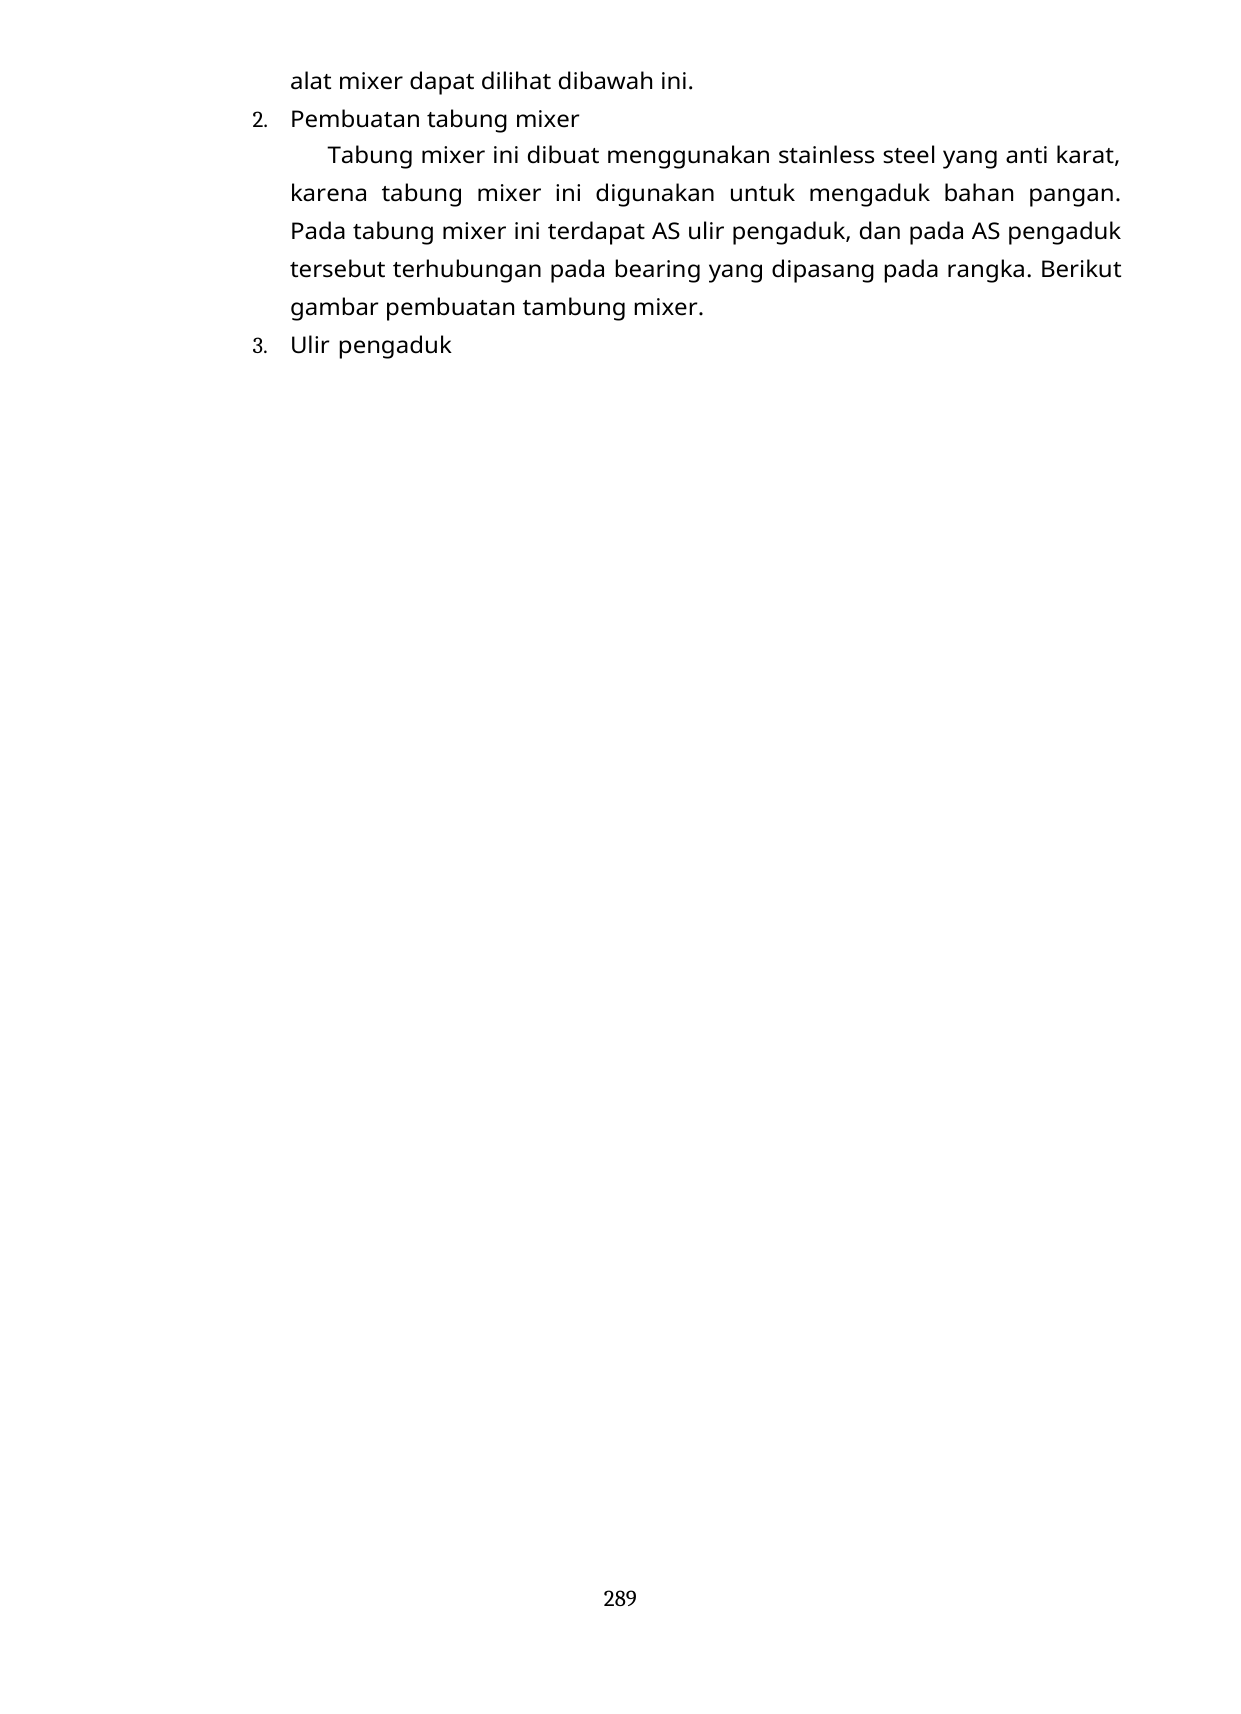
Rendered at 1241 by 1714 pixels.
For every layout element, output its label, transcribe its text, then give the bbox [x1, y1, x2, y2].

text Tabung mixer ini dibuat menggunakan stainless steel yang anti karat, karena tabung mixer ini digunakan untuk mengaduk bahan pangan. Pada tabung mixer ini terdapat AS ulir pengaduk, dan pada AS pengaduk tersebut terhubungan pada bearing yang dipasang pada rangka. Berikut gambar pembuatan tambung mixer. [290, 139, 1122, 322]
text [290, 64, 1122, 96]
list Ulir pengaduk [252, 329, 1134, 360]
list Pembuatan tabung mixer [252, 102, 1134, 134]
